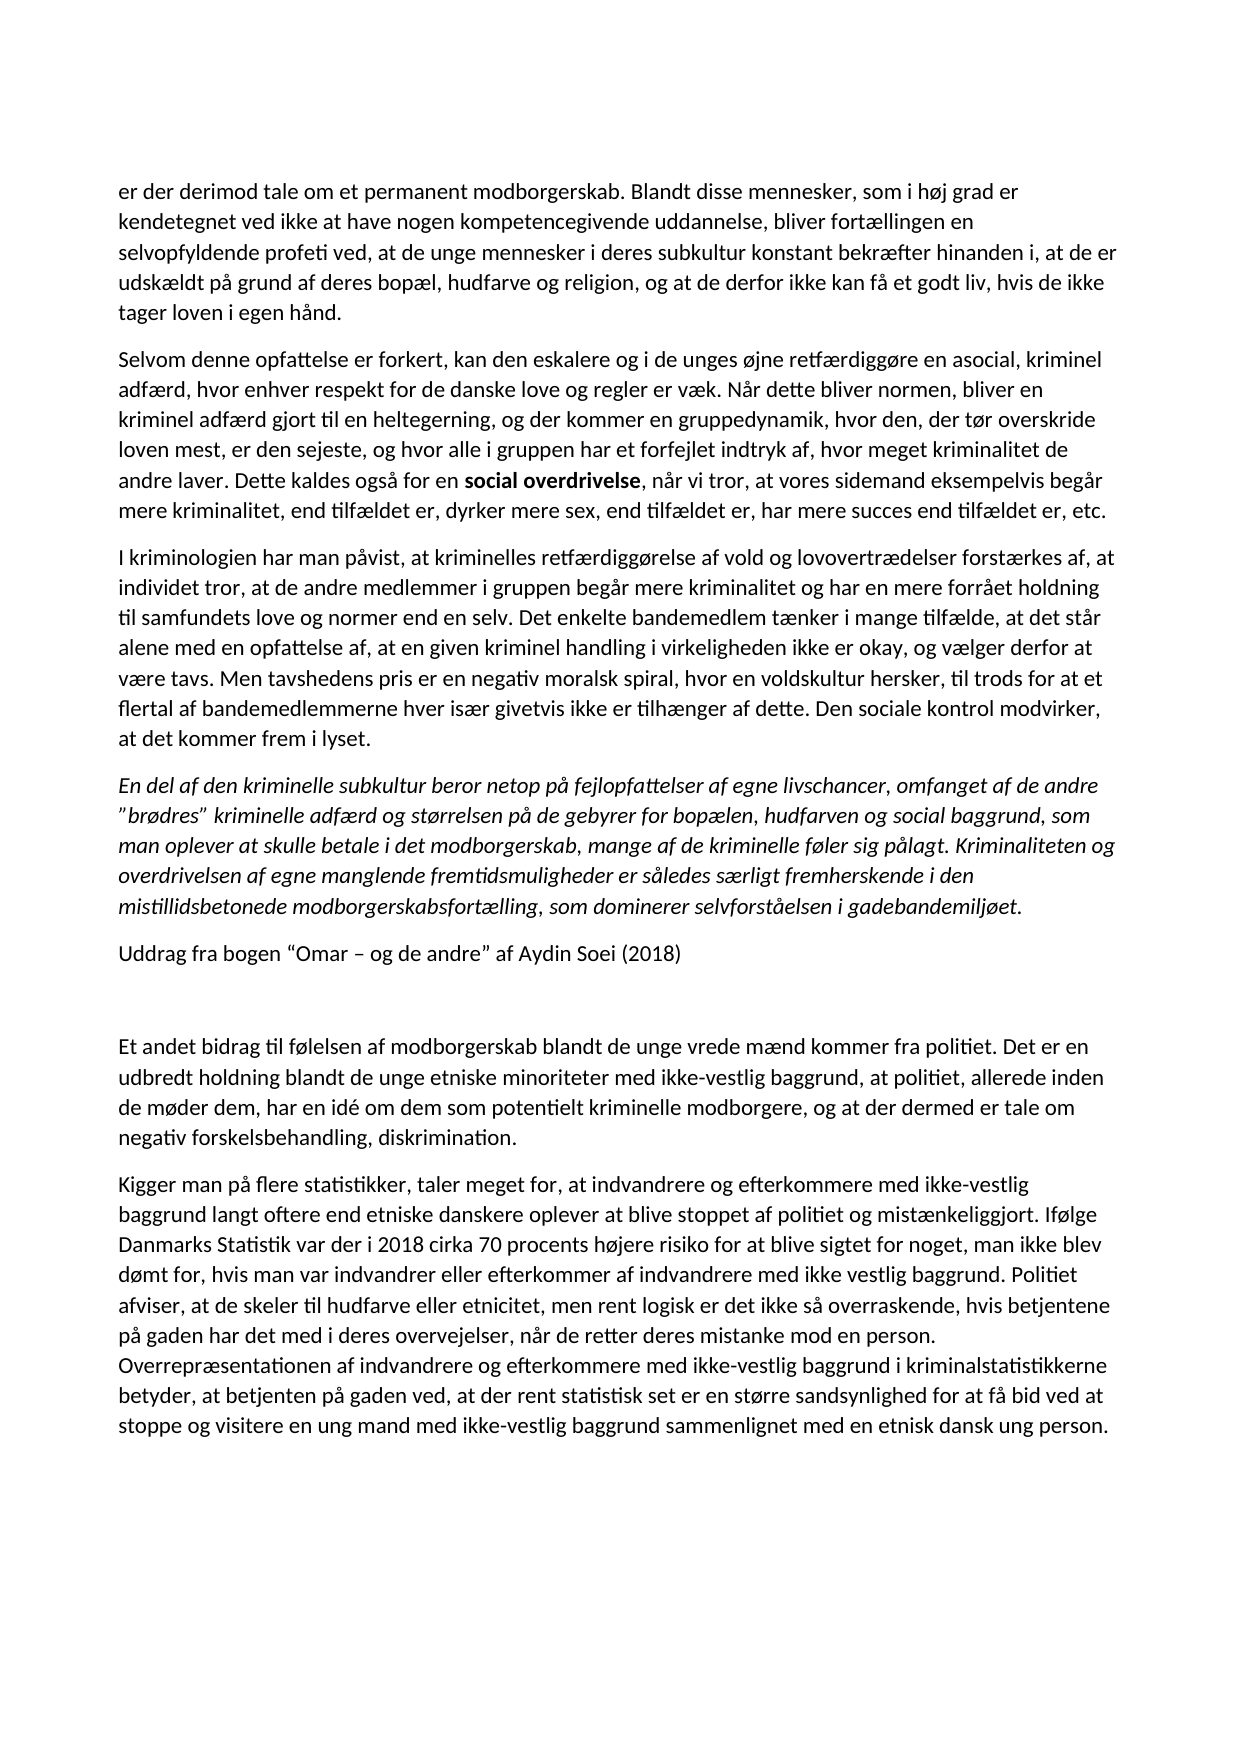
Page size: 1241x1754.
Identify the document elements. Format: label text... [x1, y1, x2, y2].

text Et andet bidrag til følelsen af modborgerskab blandt de unge vrede mænd kommer fra politiet. Det er en udbredt holdning blandt de unge etniske minoriteter med ikke-vestlig baggrund, at politiet, allerede inden de møder dem, har en idé om dem som potentielt kriminelle modborgere, og at der dermed er tale om negativ forskelsbehandling, diskrimination. [118, 1032, 1122, 1151]
text Selvom denne opfattelse er forkert, kan den eskalere og i de unges øjne retfærdiggøre en asocial, kriminel adfærd, hvor enhver respekt for de danske love og regler er væk. Når dette bliver normen, bliver en kriminel adfærd gjort til en heltegerning, og der kommer en gruppedynamik, hvor den, der tør overskride loven mest, er den sejeste, og hvor alle i gruppen har et forfejlet indtryk af, hvor meget kriminalitet de andre laver. Dette kaldes også for en social overdrivelse, når vi tror, at vores sidemand eksempelvis begår mere kriminalitet, end tilfældet er, dyrker mere sex, end tilfældet er, har mere succes end tilfældet er, etc. [118, 345, 1122, 524]
text I kriminologien har man påvist, at kriminelles retfærdiggørelse af vold og lovovertrædelser forstærkes af, at individet tror, at de andre medlemmer i gruppen begår mere kriminalitet og har en mere forrået holdning til samfundets love og normer end en selv. Det enkelte bandemedlem tænker i mange tilfælde, at det står alene med en opfattelse af, at en given kriminel handling i virkeligheden ikke er okay, og vælger derfor at være tavs. Men tavshedens pris er en negativ moralsk spiral, hvor en voldskultur hersker, til trods for at et flertal af bandemedlemmerne hver især givetvis ikke er tilhænger af dette. Den sociale kontrol modvirker, at det kommer frem i lyset. [118, 543, 1122, 752]
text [118, 177, 1122, 326]
text Kigger man på flere statistikker, taler meget for, at indvandrere og efterkommere med ikke-vestlig baggrund langt oftere end etniske danskere oplever at blive stoppet af politiet og mistænkeliggjort. Ifølge Danmarks Statistik var der i 2018 cirka 70 procents højere risiko for at blive sigtet for noget, man ikke blev dømt for, hvis man var indvandrer eller efterkommer af indvandrere med ikke vestlig baggrund. Politiet afviser, at de skeler til hudfarve eller etnicitet, men rent logisk er det ikke så overraskende, hvis betjentene på gaden har det med i deres overvejelser, når de retter deres mistanke mod en person. Overrepræsentationen af indvandrere og efterkommere med ikke-vestlig baggrund i kriminalstatistikkerne betyder, at betjenten på gaden ved, at der rent statistisk set er en større sandsynlighed for at få bid ved at stoppe og visitere en ung mand med ikke-vestlig baggrund sammenlignet med en etnisk dansk ung person. [118, 1170, 1122, 1439]
text Uddrag fra bogen “Omar – og de andre” af Aydin Soei (2018) [118, 939, 1122, 967]
text En del af den kriminelle subkultur beror netop på fejlopfattelser af egne livschancer, omfanget af de andre ”brødres” kriminelle adfærd og størrelsen på de gebyrer for bopælen, hudfarven og social baggrund, som man oplever at skulle betale i det modborgerskab, mange af de kriminelle føler sig pålagt. Kriminaliteten og overdrivelsen af egne manglende fremtidsmuligheder er således særligt fremherskende i den mistillidsbetonede modborgerskabsfortælling, som dominerer selvforståelsen i gadebandemiljøet. [118, 771, 1122, 920]
